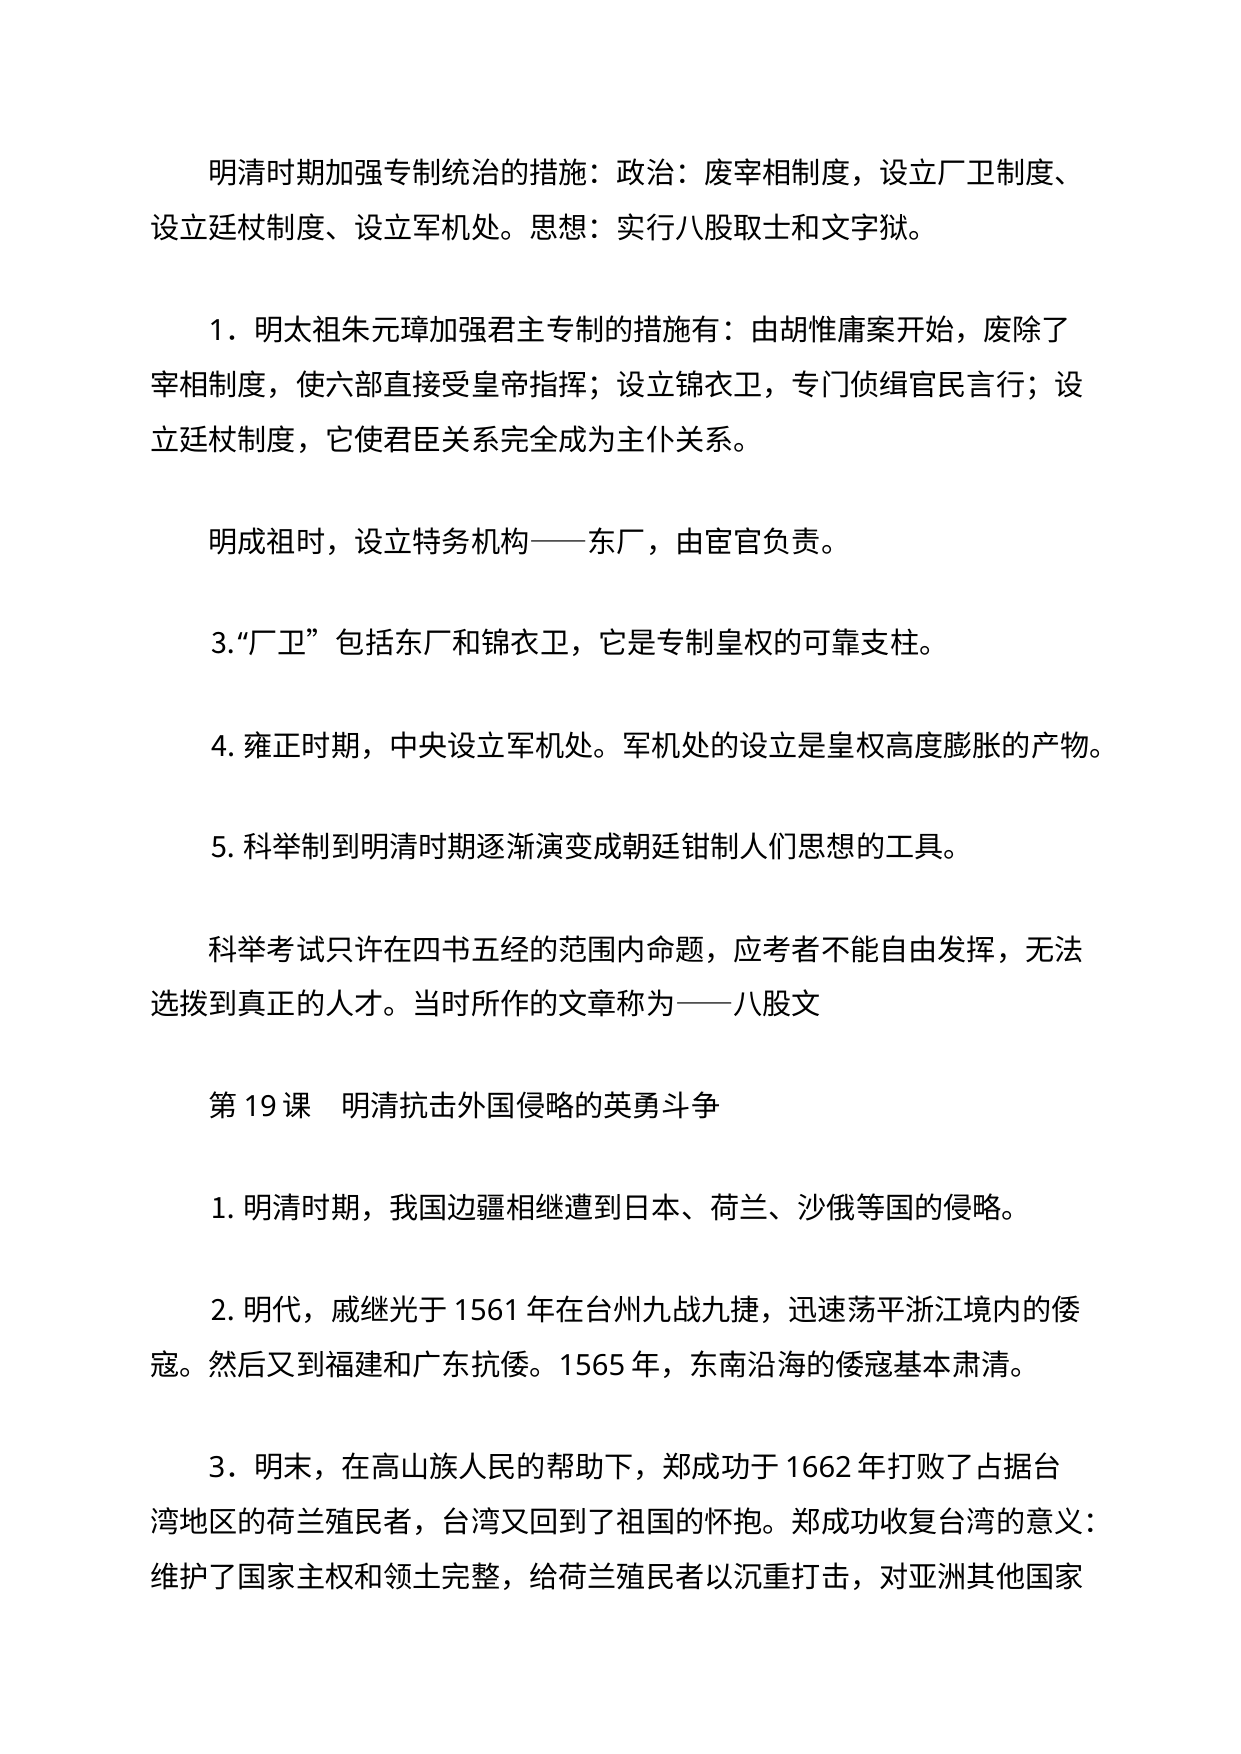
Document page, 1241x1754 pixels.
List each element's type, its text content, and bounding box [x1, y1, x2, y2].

text ⒊“厂卫”包括东厂和锦衣卫，它是专制皇权的可靠支柱。 [150, 620, 1090, 662]
text ⒈明清时期，我国边疆相继遭到日本、荷兰、沙俄等国的侵略。 [150, 1185, 1090, 1227]
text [150, 1444, 1090, 1596]
text 明成祖时，设立特务机构——东厂，由宦官负责。 [150, 518, 1090, 561]
text 明清时期加强专制统治的措施：政治：废宰相制度，设立厂卫制度、设立廷杖制度、设立军机处。思想：实行八股取士和文字狱。 [150, 150, 1090, 247]
text 1．明太祖朱元璋加强君主专制的措施有：由胡惟庸案开始，废除了宰相制度，使六部直接受皇帝指挥；设立锦衣卫，专门侦缉官民言行；设立廷杖制度，它使君臣关系完全成为主仆关系。 [150, 307, 1090, 459]
text ⒉明代，戚继光于1561年在台州九战九捷，迅速荡平浙江境内的倭寇。然后又到福建和广东抗倭。1565年，东南沿海的倭寇基本肃清。 [150, 1287, 1090, 1384]
text ⒋雍正时期，中央设立军机处。军机处的设立是皇权高度膨胀的产物。 [150, 722, 1090, 764]
text 科举考试只许在四书五经的范围内命题，应考者不能自由发挥，无法选拨到真正的人才。当时所作的文章称为——八股文 [150, 926, 1090, 1023]
text 第19课 明清抗击外国侵略的英勇斗争 [150, 1083, 1090, 1125]
text ⒌科举制到明清时期逐渐演变成朝廷钳制人们思想的工具。 [150, 824, 1090, 866]
